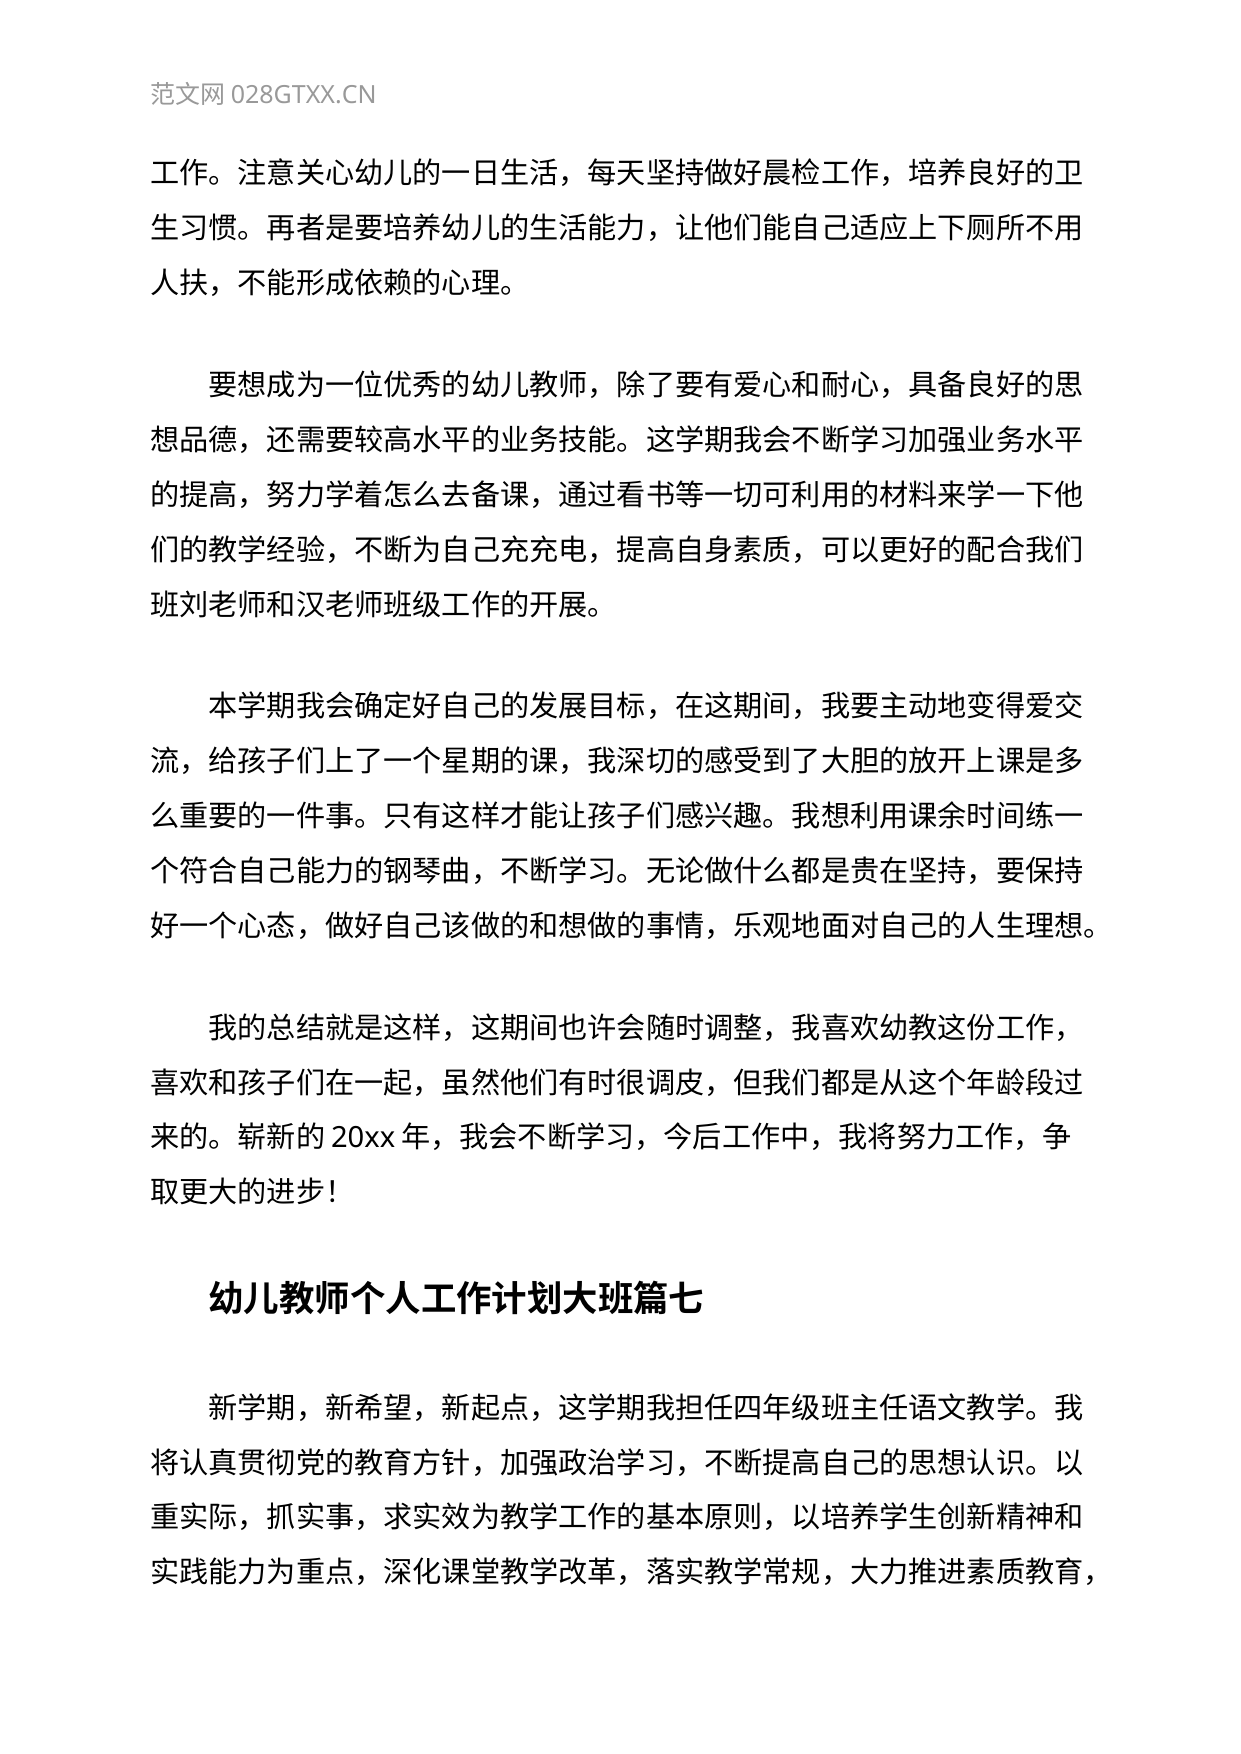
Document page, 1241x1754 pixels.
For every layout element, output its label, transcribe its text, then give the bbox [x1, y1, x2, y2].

text 我的总结就是这样，这期间也许会随时调整，我喜欢幼教这份工作，喜欢和孩子们在一起，虽然他们有时很调皮，但我们都是从这个年龄段过来的。崭新的20xx年，我会不断学习，今后工作中，我将努力工作，争取更大的进步！ [150, 1004, 1090, 1211]
text 幼儿教师个人工作计划大班篇七 [150, 1271, 1090, 1322]
text 要想成为一位优秀的幼儿教师，除了要有爱心和耐心，具备良好的思想品德，还需要较高水平的业务技能。这学期我会不断学习加强业务水平的提高，努力学着怎么去备课，通过看书等一切可利用的材料来学一下他们的教学经验，不断为自己充充电，提高自身素质，可以更好的配合我们班刘老师和汉老师班级工作的开展。 [150, 362, 1090, 623]
text 本学期我会确定好自己的发展目标，在这期间，我要主动地变得爱交流，给孩子们上了一个星期的课，我深切的感受到了大胆的放开上课是多么重要的一件事。只有这样才能让孩子们感兴趣。我想利用课余时间练一个符合自己能力的钢琴曲，不断学习。无论做什么都是贵在坚持，要保持好一个心态，做好自己该做的和想做的事情，乐观地面对自己的人生理想。 [150, 683, 1090, 945]
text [150, 1384, 1090, 1591]
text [150, 150, 1090, 302]
